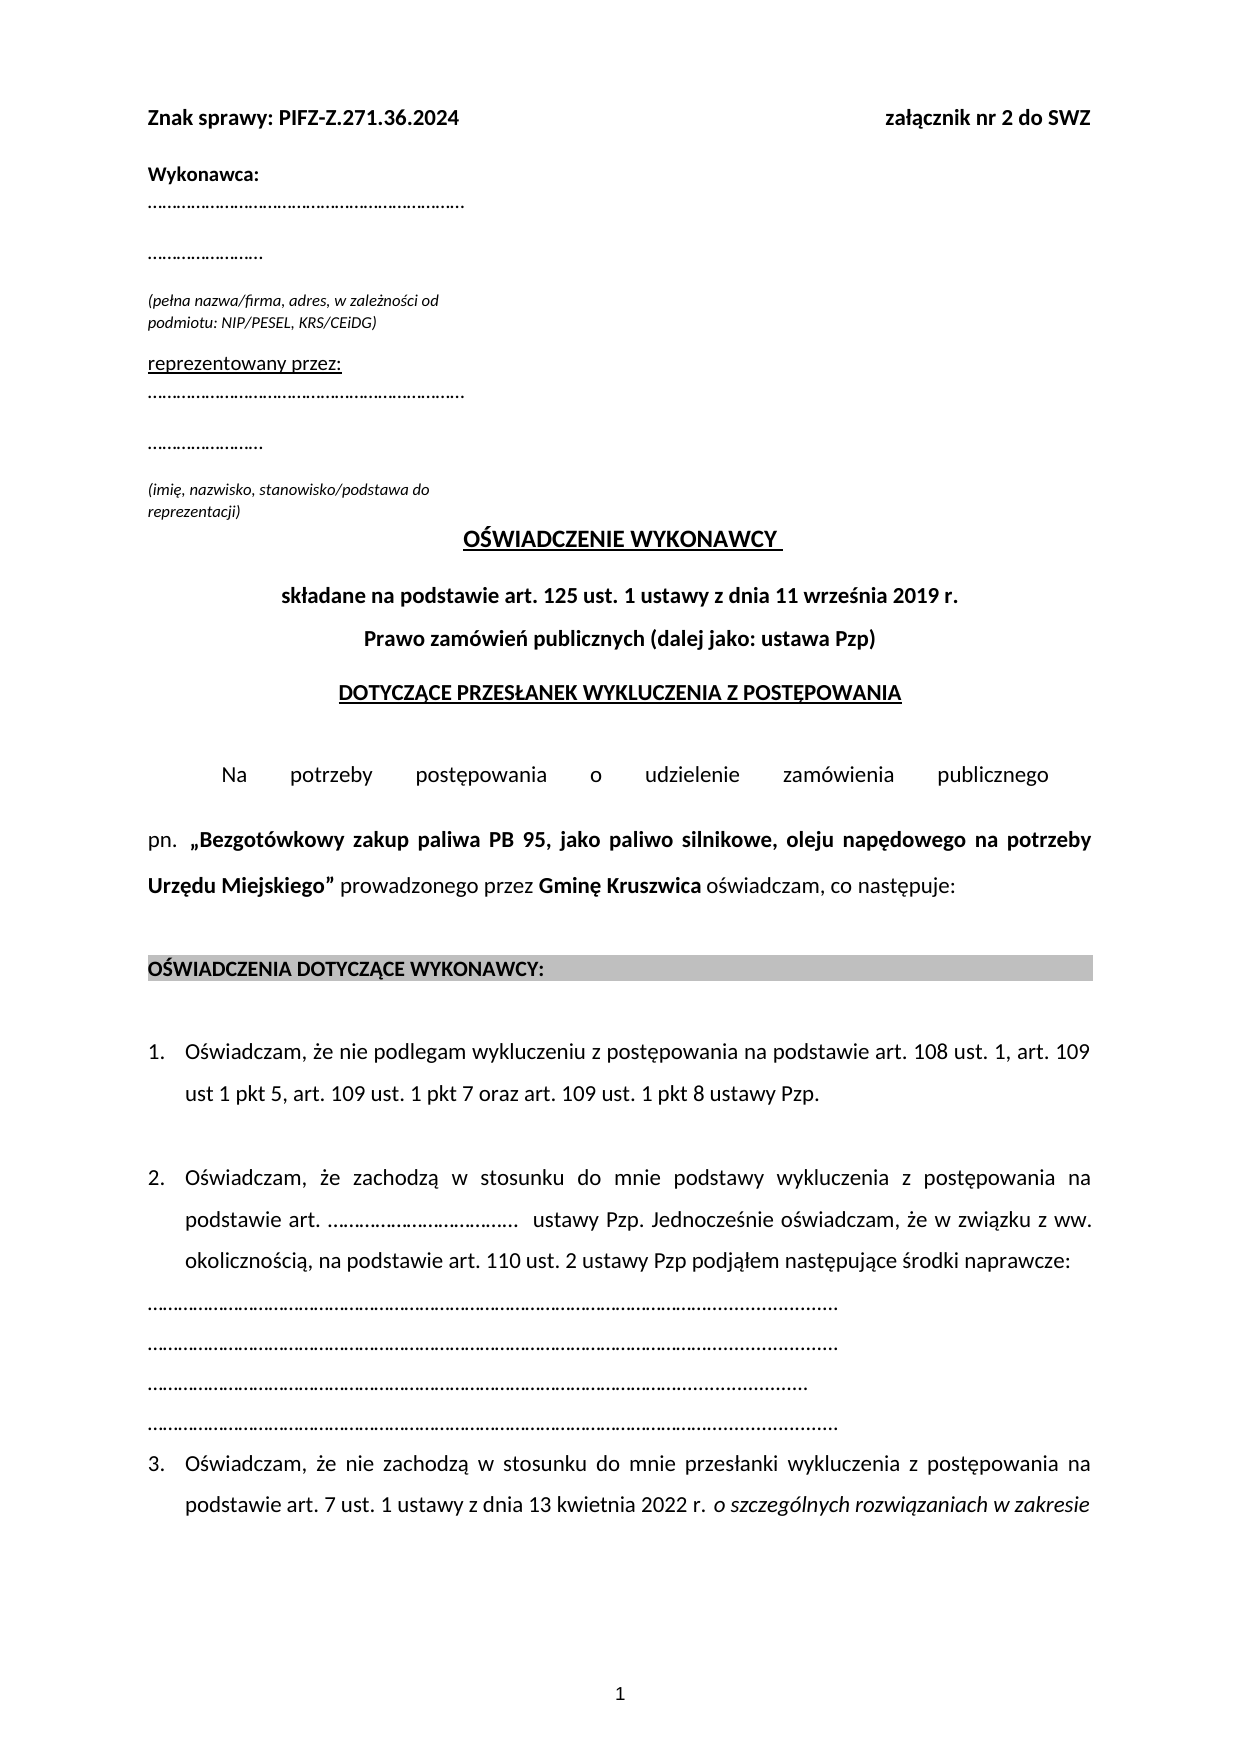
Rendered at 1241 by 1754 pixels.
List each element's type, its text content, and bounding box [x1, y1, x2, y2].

text DOTYCZĄCE PRZESŁANEK WYKLUCZENIA Z POSTĘPOWANIA [148, 678, 1093, 706]
text Znak sprawy: PIFZ-Z.271.36.2024 załącznik nr 2 do SWZ [148, 103, 1093, 132]
list Oświadczam, że zachodzą w stosunku do mnie podstawy wykluczenia z postępowania na podstawie art. ……………………………... ustawy Pzp. Jednocześnie oświadczam, że w związku z ww. okolicznością, na podstawie art. 110 ust. 2 ustawy Pzp podjąłem następujące środki naprawcze: [148, 1163, 1093, 1275]
text ……………………………………………………………………………… [148, 188, 472, 265]
text (imię, nazwisko, stanowisko/podstawa do reprezentacji) [148, 480, 472, 522]
text Prawo zamówień publicznych (dalej jako: ustawa Pzp) [148, 624, 1093, 652]
text …………………………………………………………………………………………………........................…………………………………………………………………………………………………........................……………………………………………………………………………………………........................…………………………………………………………………………………………………........................ [148, 1289, 1093, 1435]
text OŚWIADCZENIA DOTYCZĄCE WYKONAWCY: [148, 955, 1093, 981]
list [148, 1449, 1093, 1519]
text (pełna nazwa/firma, adres, w zależności od podmiotu: NIP/PESEL, KRS/CEiDG) [148, 290, 472, 332]
text OŚWIADCZENIE WYKONAWCY [148, 523, 1093, 554]
text ……………………………………………………………………………… [148, 378, 472, 454]
text Na potrzeby postępowania o udzielenie zamówienia publicznego pn. „Bezgotówkowy zakup paliwa PB 95, jako paliwo silnikowe, oleju napędowego na potrzeby Urzędu Miejskiego” prowadzonego przez Gminę Kruszwica oświadczam, co następuje: [148, 760, 1093, 899]
text reprezentowany przez: [148, 351, 1093, 376]
list Oświadczam, że nie podlegam wykluczeniu z postępowania na podstawie art. 108 ust. 1, art. 109 ust 1 pkt 5, art. 109 ust. 1 pkt 7 oraz art. 109 ust. 1 pkt 8 ustawy Pzp. [148, 1037, 1093, 1107]
text składane na podstawie art. 125 ust. 1 ustawy z dnia 11 września 2019 r. [148, 582, 1093, 610]
text Wykonawca: [148, 161, 1093, 187]
